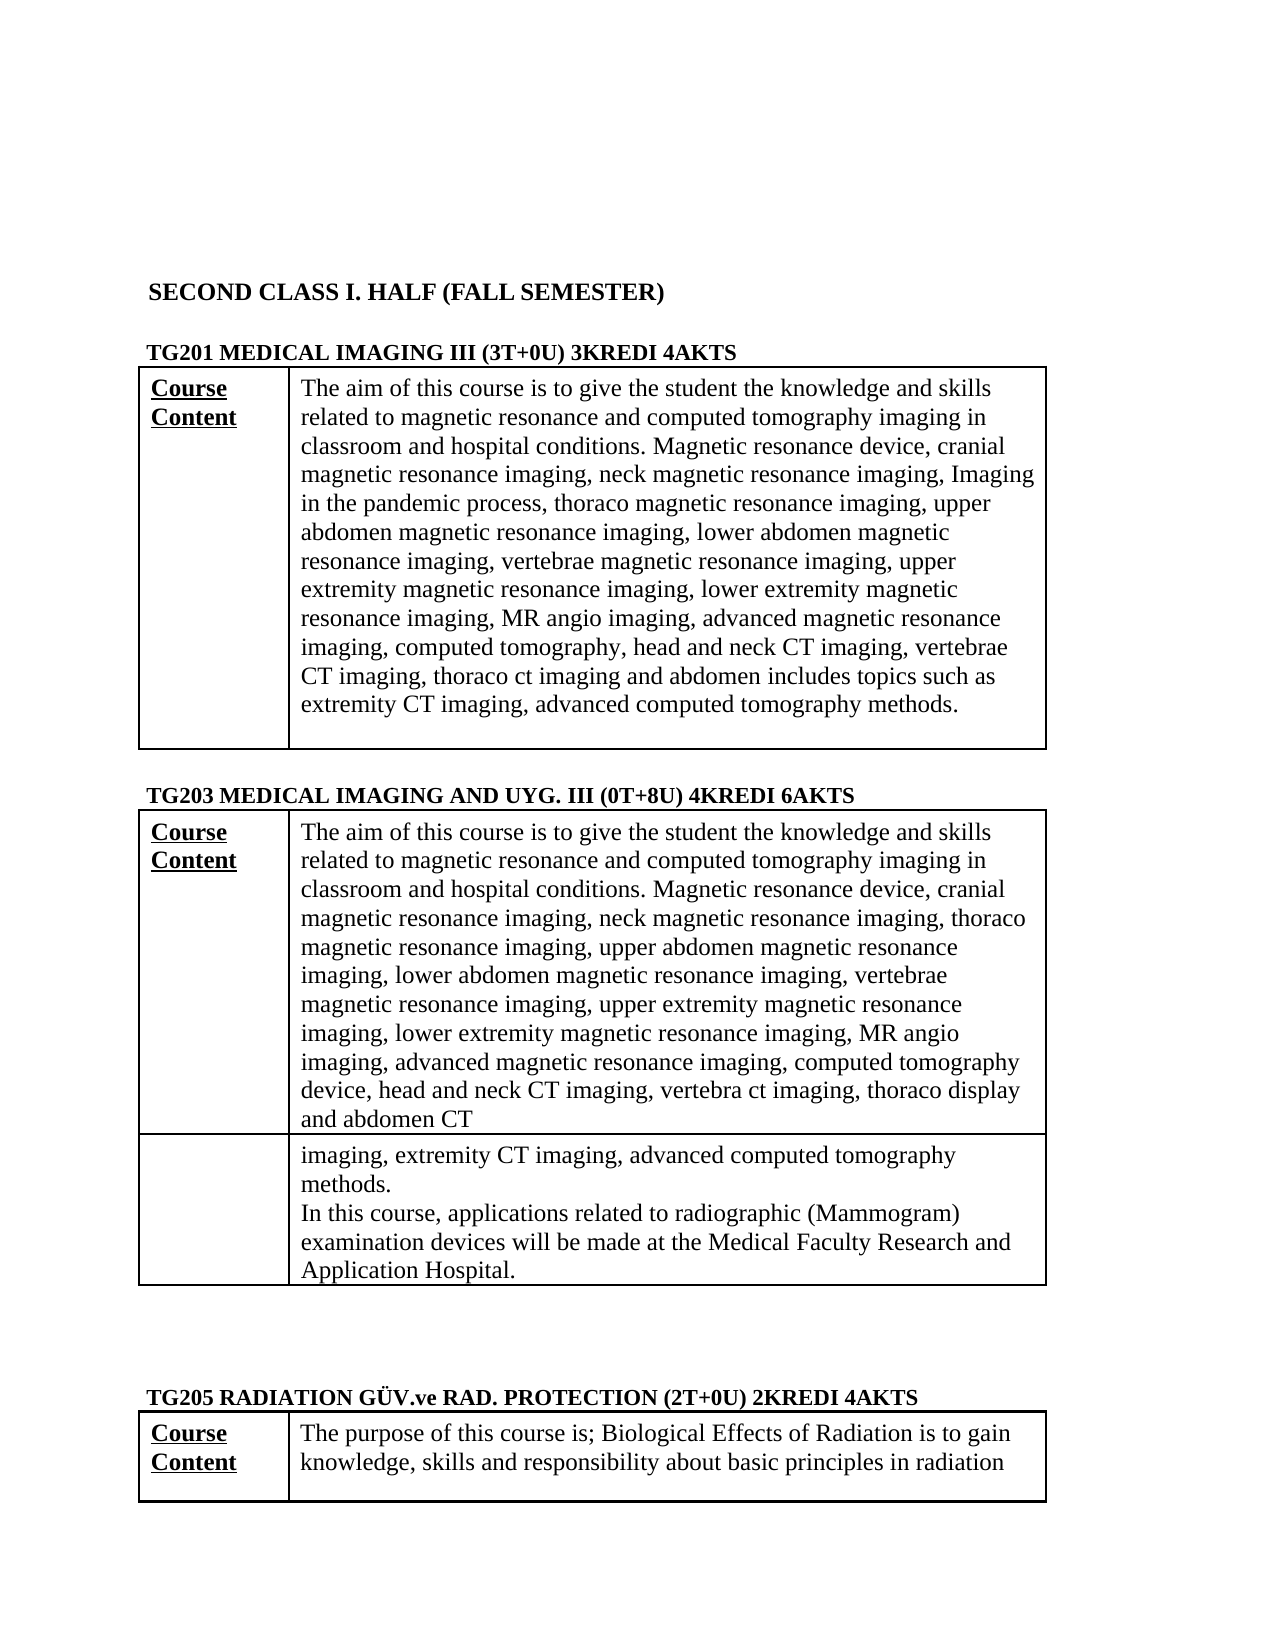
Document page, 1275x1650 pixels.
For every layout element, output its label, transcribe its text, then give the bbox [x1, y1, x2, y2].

table_cell imaging, extremity CT imaging, advanced computed tomography methods. In this course, applications related to radiographic (Mammogram) examination devices will be made at the Medical Faculty Research and Application Hospital. [290, 1135, 1045, 1284]
text TG205 RADIATION GÜV.ve RAD. PROTECTION (2T+0U) 2KREDI 4AKTS [146, 1383, 1127, 1410]
table_header Course Content [140, 368, 288, 748]
text SECOND CLASS I. HALF (FALL SEMESTER) [148, 277, 1127, 306]
text TG203 MEDICAL IMAGING AND UYG. III (0T+8U) 4KREDI 6AKTS [146, 782, 1127, 809]
table_header Course Content [140, 811, 288, 1133]
table_header The aim of this course is to give the student the knowledge and skills related to magnetic resonance and computed tomography imaging in classroom and hospital conditions. Magnetic resonance device, cranial magnetic resonance imaging, neck magnetic resonance imaging, thoraco magnetic resonance imaging, upper abdomen magnetic resonance imaging, lower abdomen magnetic resonance imaging, vertebrae magnetic resonance imaging, upper extremity magnetic resonance imaging, lower extremity magnetic resonance imaging, MR angio imaging, advanced magnetic resonance imaging, computed tomography device, head and neck CT imaging, vertebra ct imaging, thoraco display and abdomen CT [290, 811, 1045, 1133]
table_header Course Content [140, 1413, 288, 1500]
table_cell [140, 1135, 288, 1284]
text TG201 MEDICAL IMAGING III (3T+0U) 3KREDI 4AKTS [146, 339, 1127, 366]
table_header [290, 1413, 1045, 1500]
table_header The aim of this course is to give the student the knowledge and skills related to magnetic resonance and computed tomography imaging in classroom and hospital conditions. Magnetic resonance device, cranial magnetic resonance imaging, neck magnetic resonance imaging, Imaging in the pandemic process, thoraco magnetic resonance imaging, upper abdomen magnetic resonance imaging, lower abdomen magnetic resonance imaging, vertebrae magnetic resonance imaging, upper extremity magnetic resonance imaging, lower extremity magnetic resonance imaging, MR angio imaging, advanced magnetic resonance imaging, computed tomography, head and neck CT imaging, vertebrae CT imaging, thoraco ct imaging and abdomen includes topics such as extremity CT imaging, advanced computed tomography methods. [290, 368, 1045, 748]
